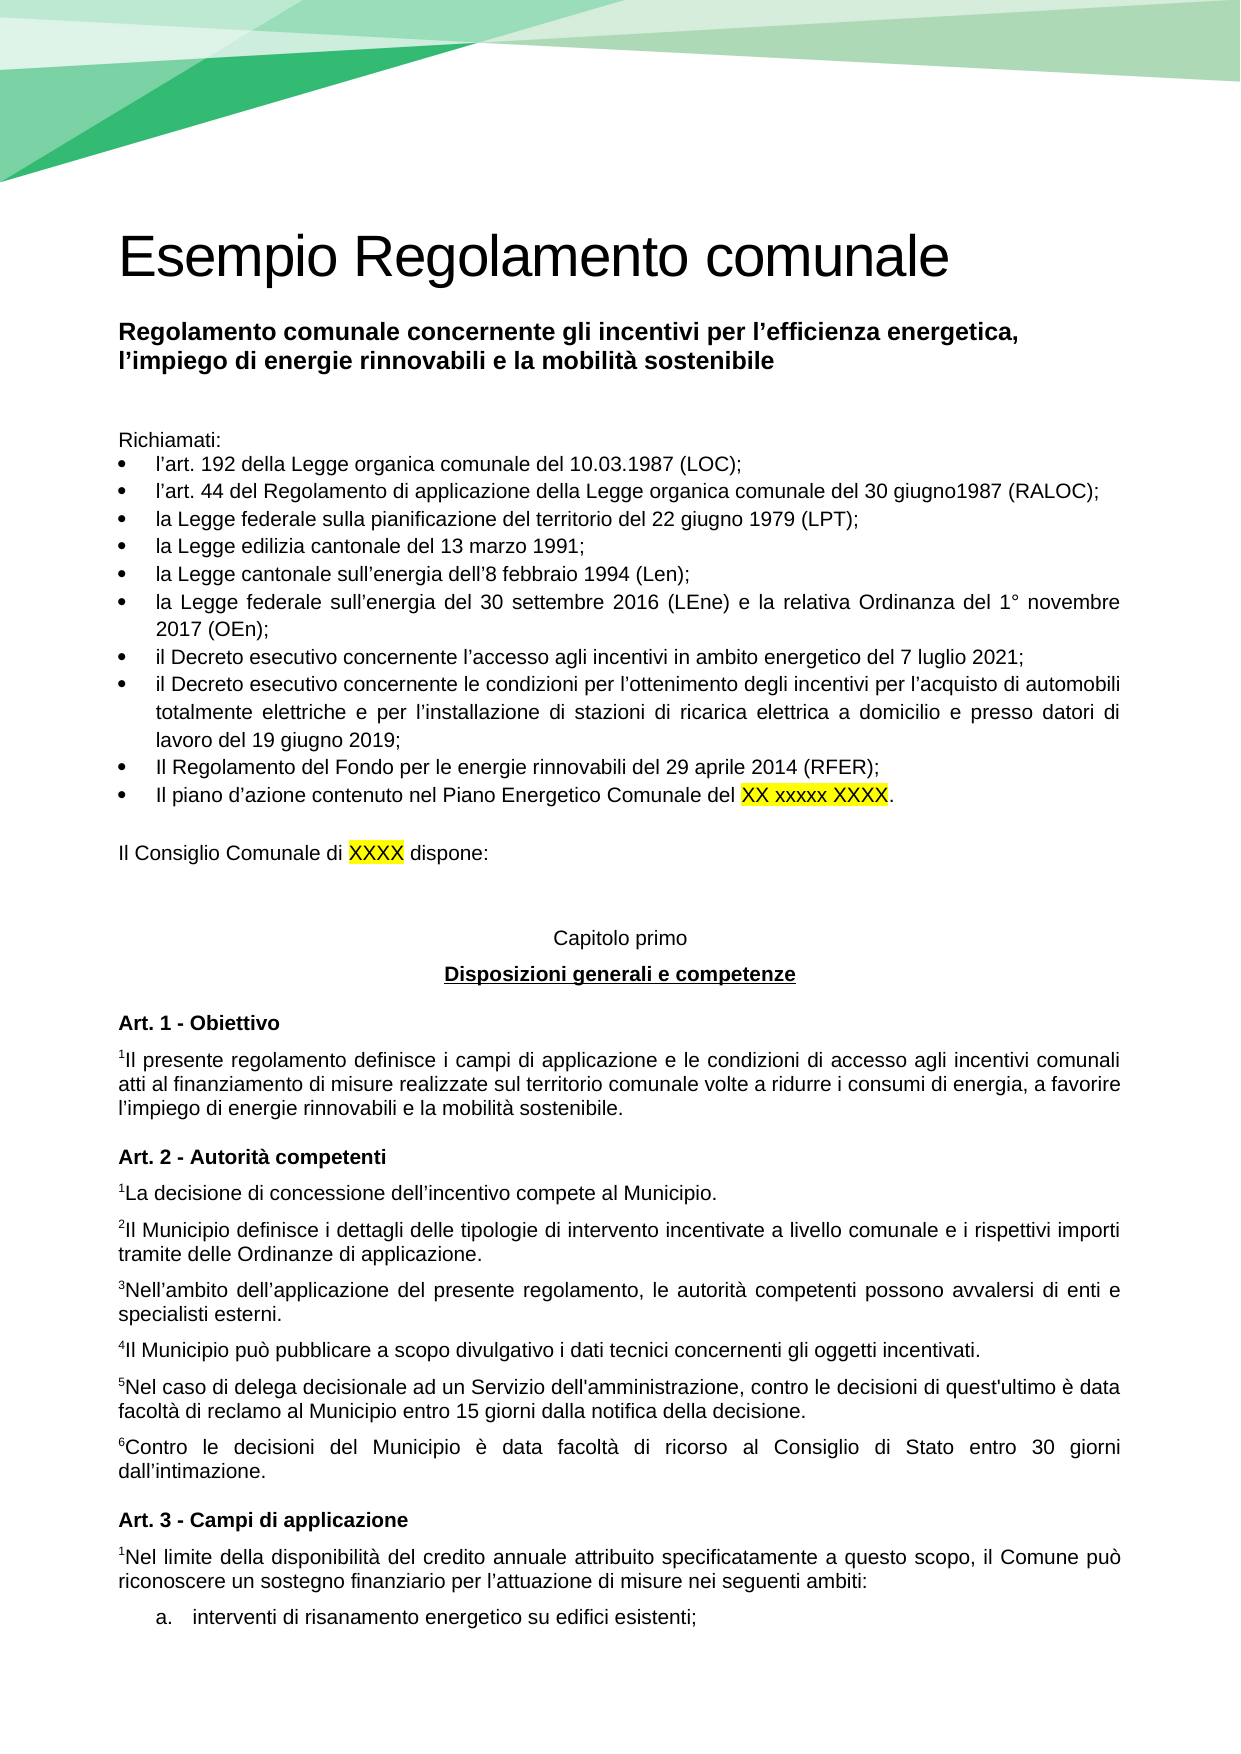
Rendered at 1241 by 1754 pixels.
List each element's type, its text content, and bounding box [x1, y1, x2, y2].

subtitle Capitolo primo [118, 926, 1122, 950]
list l’art. 44 del Regolamento di applicazione della Legge organica comunale del 30 giugno1987 (RALOC); [118, 479, 1122, 503]
text Il Consiglio Comunale di XXXX dispone: [404, 840, 1122, 864]
list interventi di risanamento energetico su edifici esistenti; [155, 1605, 1122, 1629]
list l’art. 192 della Legge organica comunale del 10.03.1987 (LOC); [118, 452, 1122, 476]
list la Legge cantonale sull’energia dell’8 febbraio 1994 (Len); [118, 562, 1122, 586]
list il Decreto esecutivo concernente le condizioni per l’ottenimento degli incentivi per l’acquisto di automobili totalmente elettriche e per l’installazione di stazioni di ricarica elettrica a domicilio e presso datori di lavoro del 19 giugno 2019; [118, 672, 1122, 751]
text 4Il Municipio può pubblicare a scopo divulgativo i dati tecnici concernenti gli oggetti incentivati. [118, 1338, 1122, 1362]
text 1Nel limite della disponibilità del credito annuale attribuito specificatamente a questo scopo, il Comune può riconoscere un sostegno finanziario per l’attuazione di misure nei seguenti ambiti: [118, 1544, 1122, 1592]
text 6Contro le decisioni del Municipio è data facoltà di ricorso al Consiglio di Stato entro 30 giorni dall’intimazione. [118, 1435, 1122, 1483]
text 2Il Municipio definisce i dettagli delle tipologie di intervento incentivate a livello comunale e i rispettivi importi tramite delle Ordinanze di applicazione. [118, 1217, 1122, 1265]
text Art. 1 - Obiettivo [118, 1011, 1122, 1035]
text Disposizioni generali e competenze [118, 962, 1122, 986]
text 5Nel caso di delega decisionale ad un Servizio dell'amministrazione, contro le decisioni di quest'ultimo è data facoltà di reclamo al Municipio entro 15 giorni dalla notifica della decisione. [118, 1375, 1122, 1423]
list la Legge edilizia cantonale del 13 marzo 1991; [118, 534, 1122, 558]
text 1Il presente regolamento definisce i campi di applicazione e le condizioni di accesso agli incentivi comunali atti al finanziamento di misure realizzate sul territorio comunale volte a ridurre i consumi di energia, a favorire l’impiego di energie rinnovabili e la mobilità sostenibile. [118, 1048, 1122, 1119]
text Richiamati: [118, 428, 1122, 452]
list Il Regolamento del Fondo per le energie rinnovabili del 29 aprile 2014 (RFER); [118, 755, 1122, 779]
title Esempio Regolamento comunale [118, 222, 1122, 289]
text 1La decisione di concessione dell’incentivo compete al Municipio. [118, 1181, 1122, 1205]
list la Legge federale sulla pianificazione del territorio del 22 giugno 1979 (LPT); [118, 507, 1122, 531]
list il Decreto esecutivo concernente l’accesso agli incentivi in ambito energetico del 7 luglio 2021; [118, 645, 1122, 669]
text 3Nell’ambito dell’applicazione del presente regolamento, le autorità competenti possono avvalersi di enti e specialisti esterni. [118, 1278, 1122, 1326]
list la Legge federale sull’energia del 30 settembre 2016 (LEne) e la relativa Ordinanza del 1° novembre 2017 (OEn); [118, 589, 1122, 641]
picture [0, 0, 1241, 197]
text Art. 3 - Campi di applicazione [118, 1508, 1122, 1532]
text Art. 2 - Autorità competenti [118, 1144, 1122, 1168]
text Il Consiglio Comunale di XXXX dispone: [118, 840, 349, 864]
text Regolamento comunale concernente gli incentivi per l’efficienza energetica, l’impiego di energie rinnovabili e la mobilità sostenibile [118, 317, 1122, 375]
list Il piano d’azione contenuto nel Piano Energetico Comunale del XX xxxxx XXXX. [118, 782, 1122, 807]
